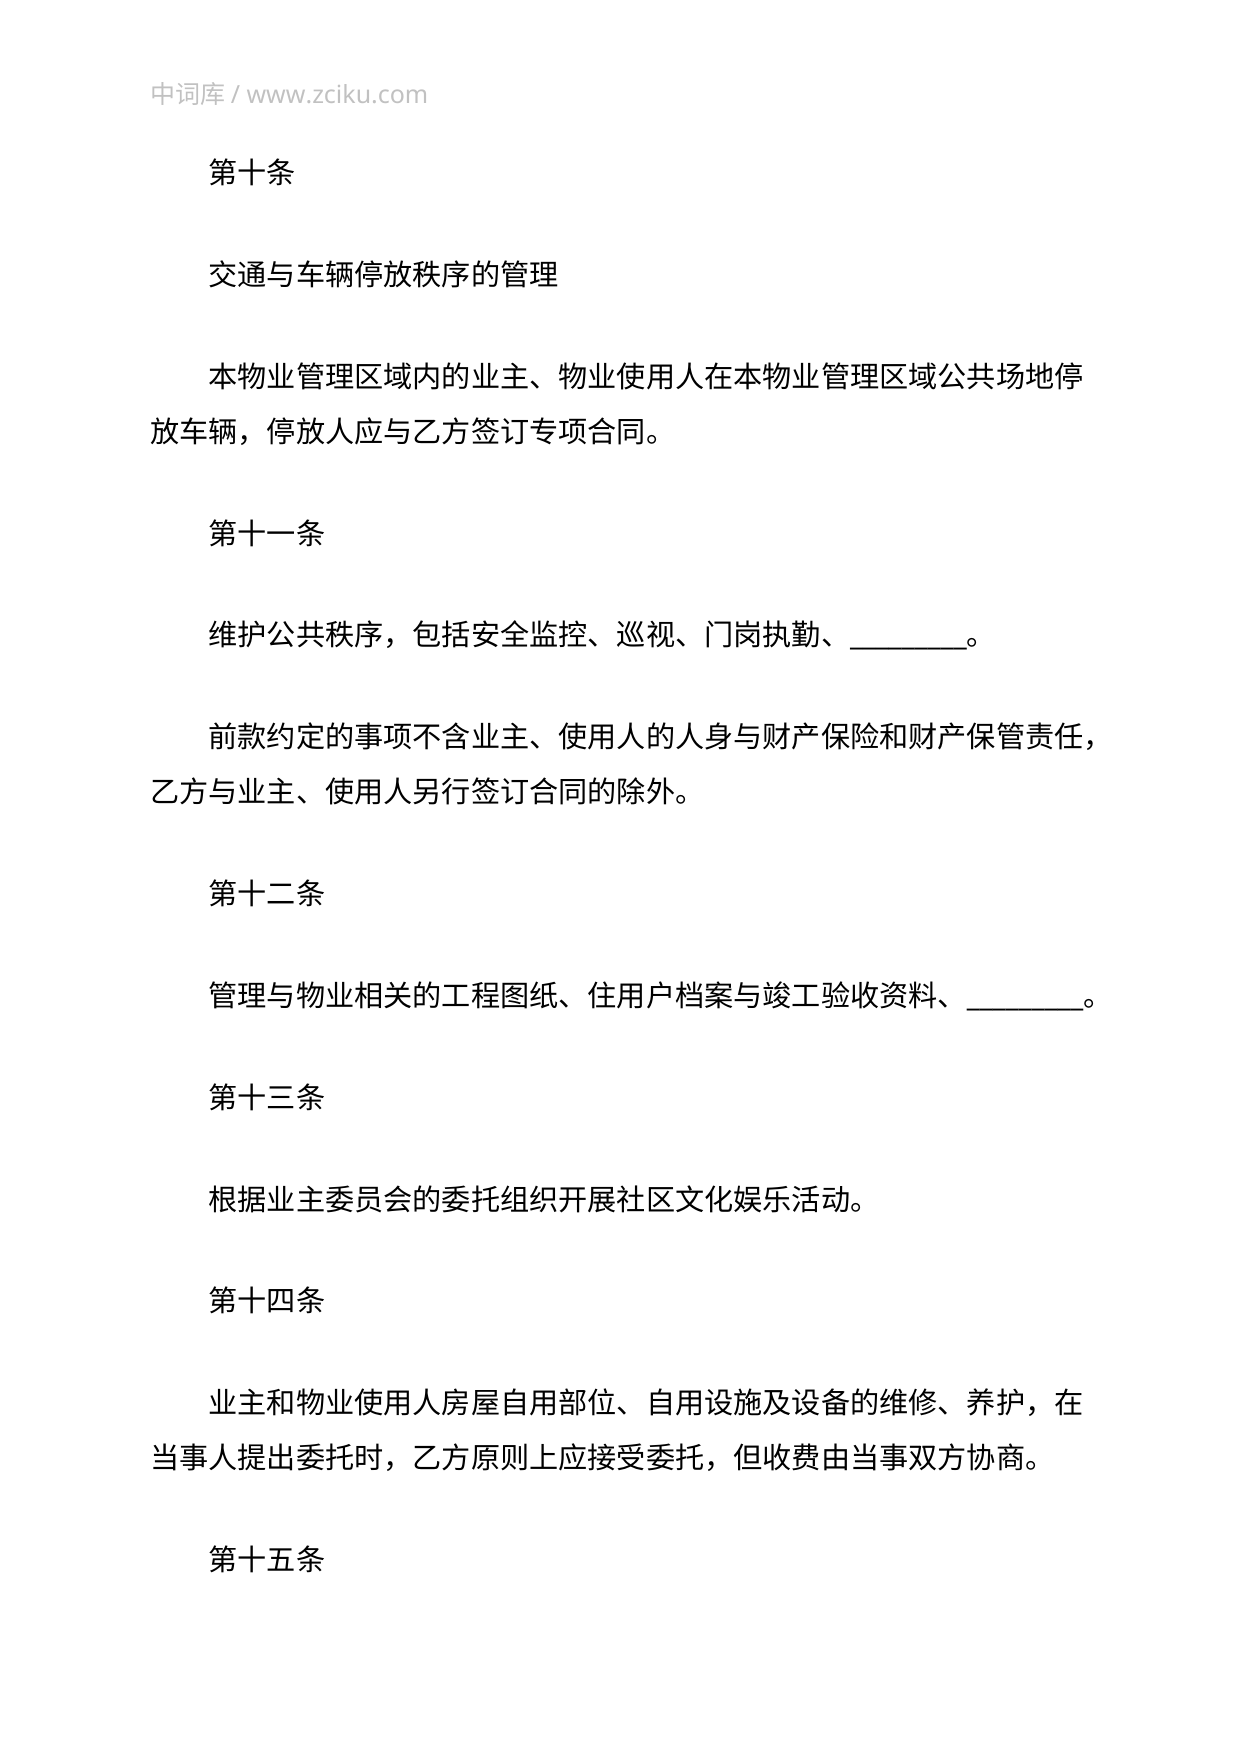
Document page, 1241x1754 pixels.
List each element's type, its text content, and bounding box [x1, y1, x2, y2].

text 第十条 [150, 150, 1090, 192]
text 前款约定的事项不含业主、使用人的人身与财产保险和财产保管责任，乙方与业主、使用人另行签订合同的除外。 [150, 714, 1090, 811]
text 第十五条 [150, 1536, 1090, 1579]
text 本物业管理区域内的业主、物业使用人在本物业管理区域公共场地停放车辆，停放人应与乙方签订专项合同。 [150, 353, 1090, 451]
text 交通与车辆停放秩序的管理 [150, 252, 1090, 294]
text 第十二条 [150, 871, 1090, 913]
text 根据业主委员会的委托组织开展社区文化娱乐活动。 [150, 1176, 1090, 1218]
text 业主和物业使用人房屋自用部位、自用设施及设备的维修、养护，在当事人提出委托时，乙方原则上应接受委托，但收费由当事双方协商。 [150, 1380, 1090, 1477]
text 第十一条 [150, 510, 1090, 552]
text 维护公共秩序，包括安全监控、巡视、门岗执勤、_________。 [150, 612, 1090, 654]
text 第十三条 [150, 1074, 1090, 1117]
text 管理与物业相关的工程图纸、住用户档案与竣工验收资料、_________。 [150, 972, 1090, 1015]
text 第十四条 [150, 1278, 1090, 1320]
